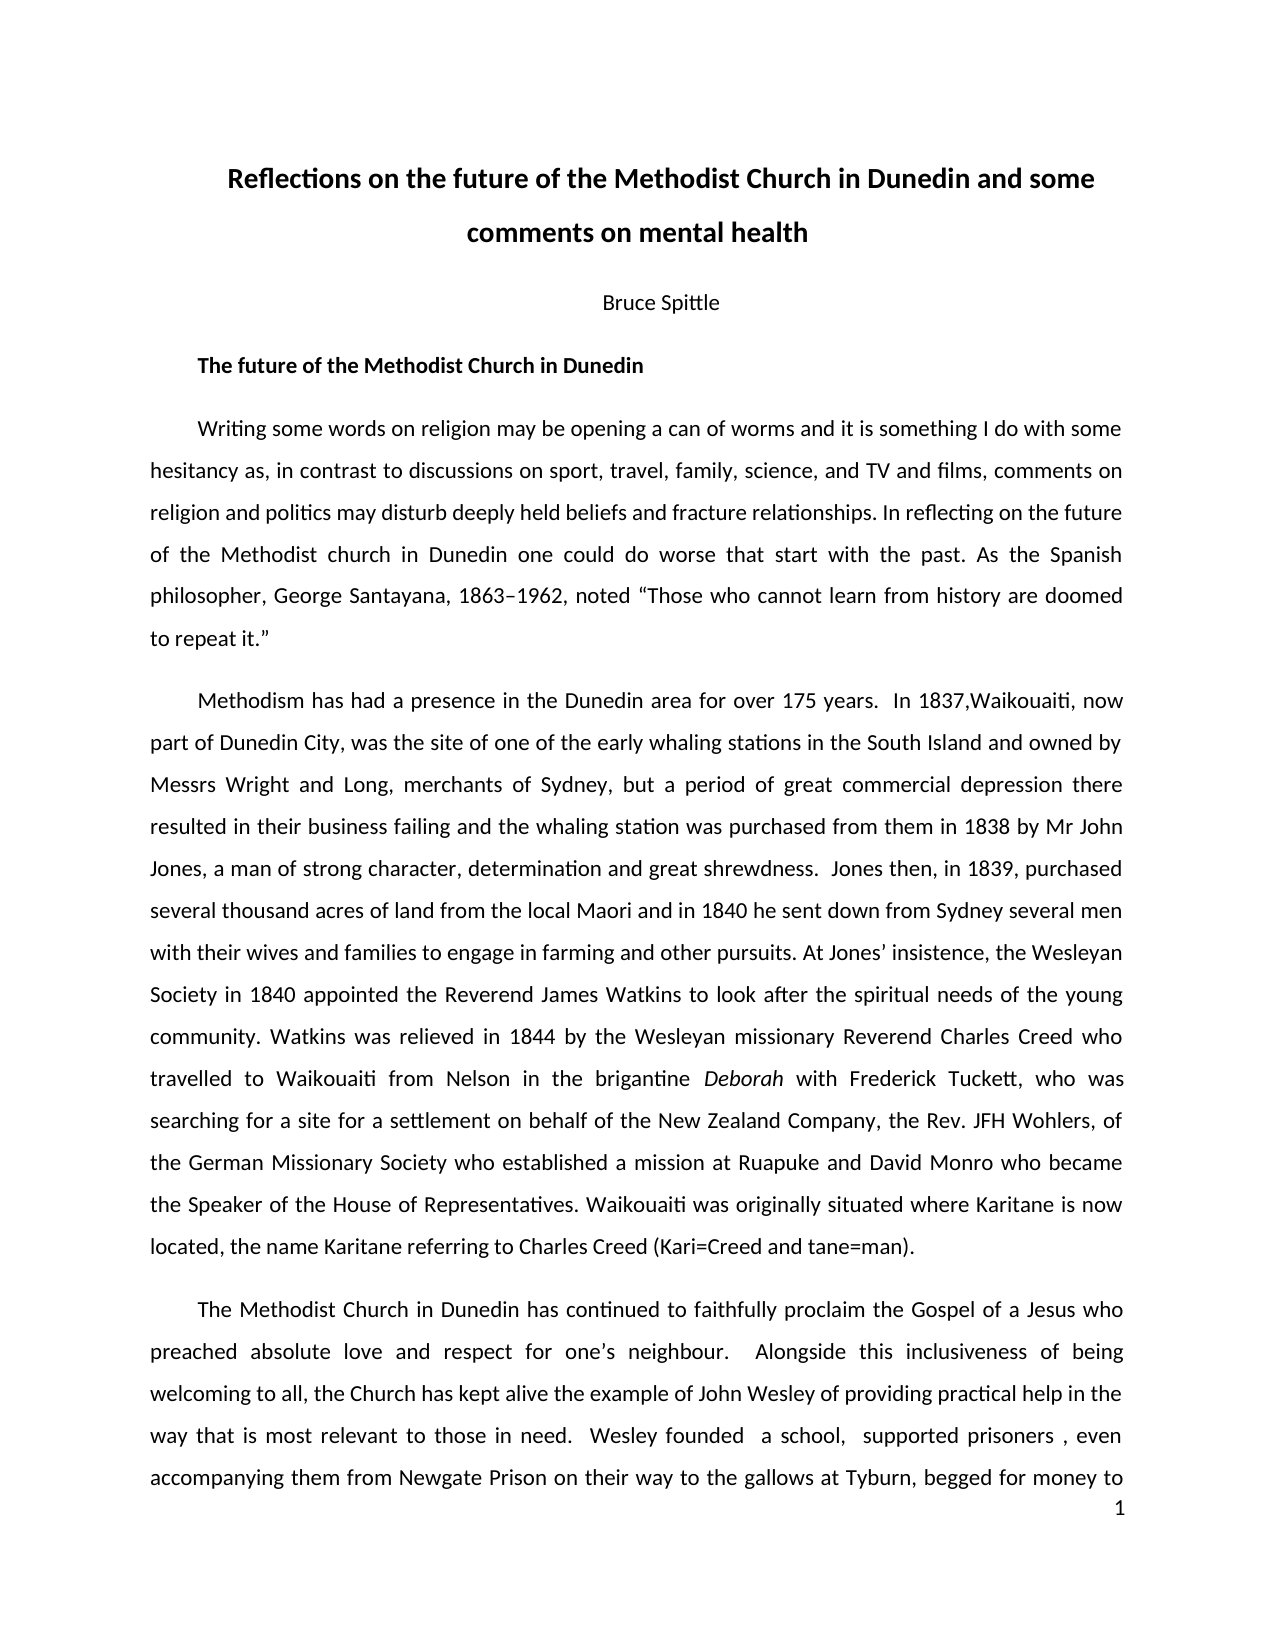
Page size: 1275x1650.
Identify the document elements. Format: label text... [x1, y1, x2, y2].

text Reflections on the future of the Methodist Church in Dunedin and some comments on mental health [150, 160, 1125, 249]
text Bruce Spittle [150, 288, 1125, 316]
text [150, 1295, 1125, 1491]
text The future of the Methodist Church in Dunedin [150, 351, 1125, 379]
text Writing some words on religion may be opening a can of worms and it is something I do with some hesitancy as, in contrast to discussions on sport, travel, family, science, and TV and films, comments on religion and politics may disturb deeply held beliefs and fracture relationships. In reflecting on the future of the Methodist church in Dunedin one could do worse that start with the past. As the Spanish philosopher, George Santayana, 1863–1962, noted “Those who cannot learn from history are doomed to repeat it.” [150, 414, 1125, 652]
text Methodism has had a presence in the Dunedin area for over 175 years. In 1837,Waikouaiti, now part of Dunedin City, was the site of one of the early whaling stations in the South Island and owned by Messrs Wright and Long, merchants of Sydney, but a period of great commercial depression there resulted in their business failing and the whaling station was purchased from them in 1838 by Mr John Jones, a man of strong character, determination and great shrewdness. Jones then, in 1839, purchased several thousand acres of land from the local Maori and in 1840 he sent down from Sydney several men with their wives and families to engage in farming and other pursuits. At Jones’ insistence, the Wesleyan Society in 1840 appointed the Reverend James Watkins to look after the spiritual needs of the young community. Watkins was relieved in 1844 by the Wesleyan missionary Reverend Charles Creed who travelled to Waikouaiti from Nelson in the brigantine Deborah with Frederick Tuckett, who was searching for a site for a settlement on behalf of the New Zealand Company, the Rev. JFH Wohlers, of the German Missionary Society who established a mission at Ruapuke and David Monro who became the Speaker of the House of Representatives. Waikouaiti was originally situated where Karitane is now located, the name Karitane referring to Charles Creed (Kari=Creed and tane=man). [150, 686, 1125, 1260]
